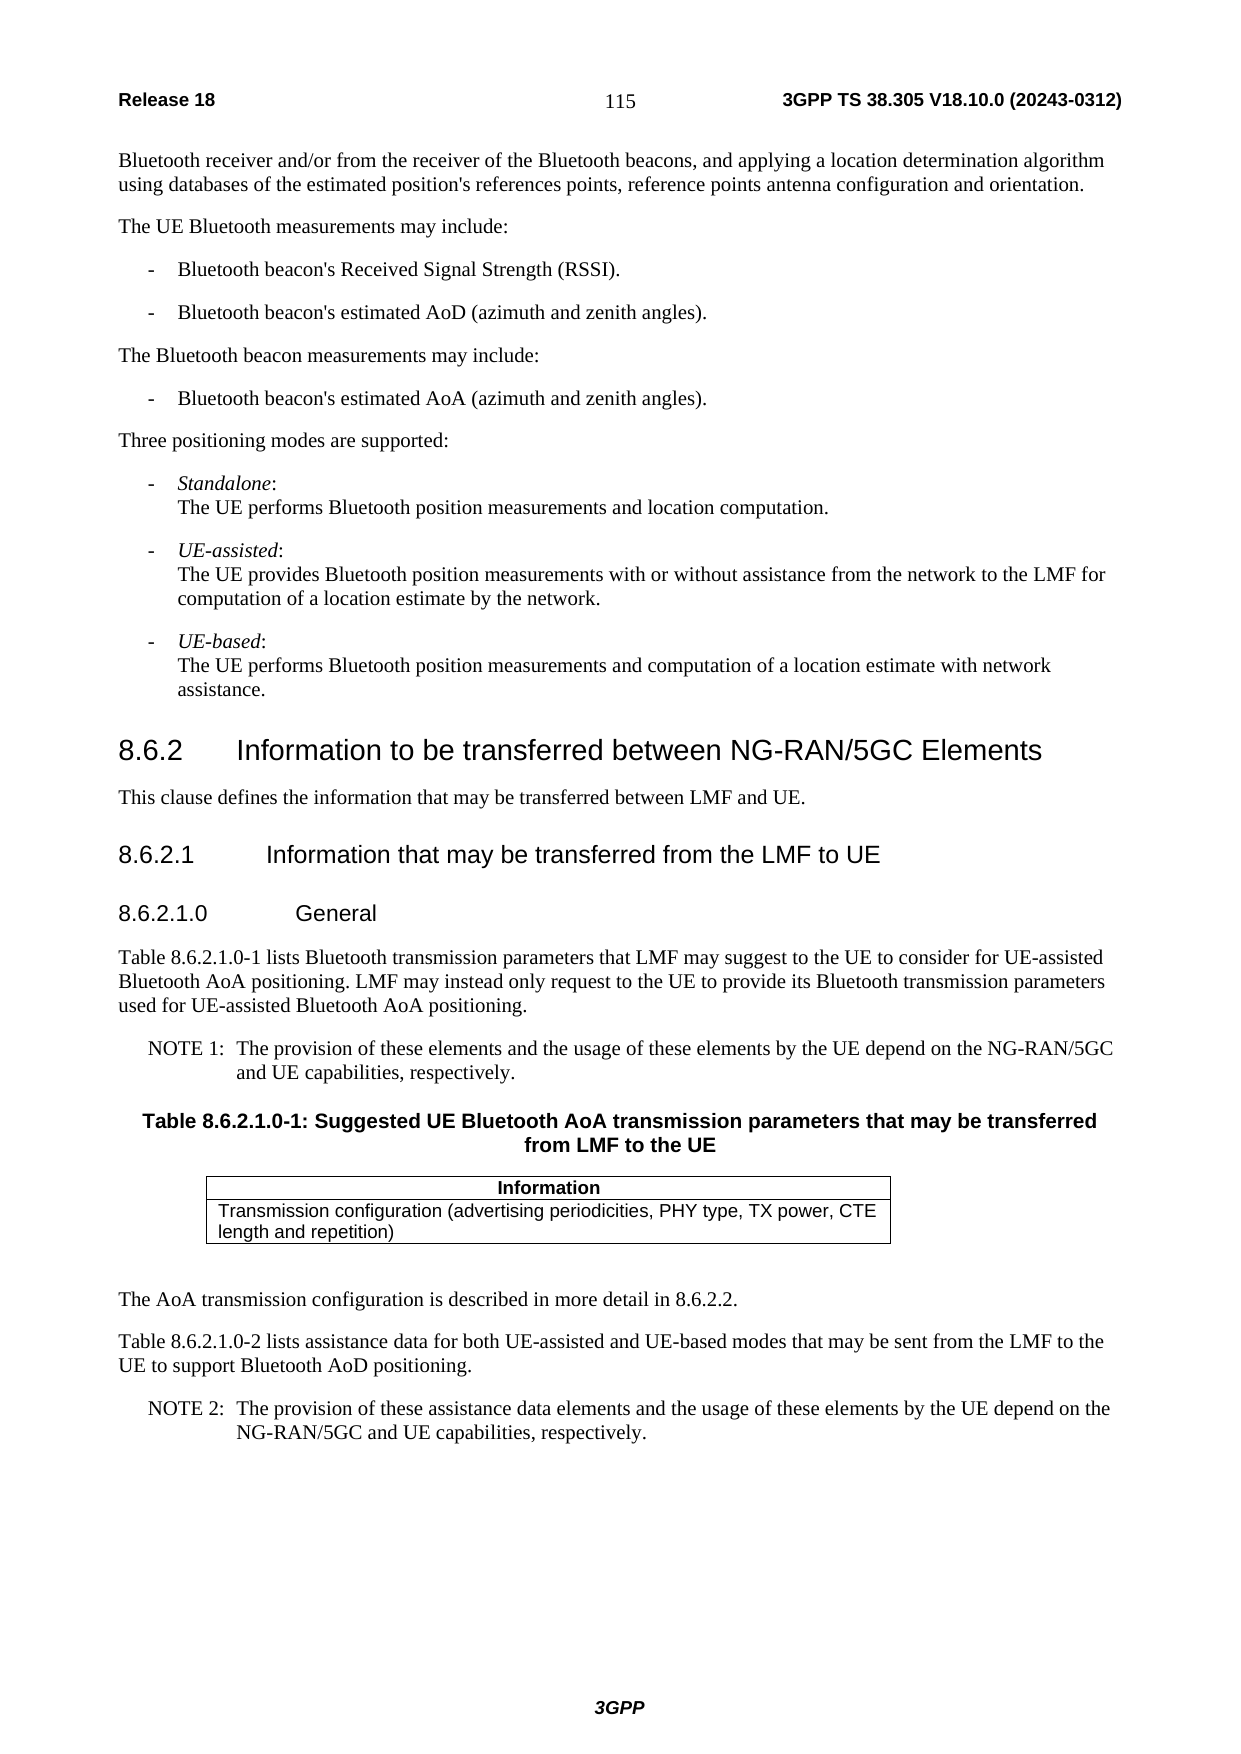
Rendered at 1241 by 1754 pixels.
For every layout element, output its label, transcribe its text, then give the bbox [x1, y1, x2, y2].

text The Bluetooth beacon measurements may include: [118, 343, 1122, 367]
text Table 8.6.2.1.0-1 lists Bluetooth transmission parameters that LMF may suggest to the UE to consider for UE-assisted Bluetooth AoA positioning. LMF may instead only request to the UE to provide its Bluetooth transmission parameters used for UE-assisted Bluetooth AoA positioning. [118, 945, 1122, 1017]
text - Bluetooth beacon's Received Signal Strength (RSSI). [148, 257, 1122, 281]
text - Bluetooth beacon's estimated AoD (azimuth and zenith angles). [148, 300, 1122, 324]
subtitle 8.6.2.1 Information that may be transferred from the LMF to UE [118, 840, 1122, 869]
text The AoA transmission configuration is described in more detail in 8.6.2.2. [118, 1287, 1122, 1311]
text Table 8.6.2.1.0-1: Suggested UE Bluetooth AoA transmission parameters that may be transferred from LMF to the UE [118, 1109, 1122, 1157]
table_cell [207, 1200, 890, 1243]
text - Standalone: The UE performs Bluetooth position measurements and location computation. [148, 471, 1122, 519]
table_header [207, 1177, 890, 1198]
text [118, 147, 1122, 196]
text - UE-based: The UE performs Bluetooth position measurements and computation of a location estimate with network assistance. [148, 629, 1122, 701]
subtitle 8.6.2.1.0 General [118, 900, 1122, 926]
text - Bluetooth beacon's estimated AoA (azimuth and zenith angles). [148, 386, 1122, 410]
subtitle 8.6.2 Information to be transferred between NG-RAN/5GC Elements [118, 732, 1122, 766]
text The UE Bluetooth measurements may include: [118, 214, 1122, 238]
text NOTE 2: The provision of these assistance data elements and the usage of these elements by the UE depend on the NG-RAN/5GC and UE capabilities, respectively. [148, 1396, 1122, 1444]
text NOTE 1: The provision of these elements and the usage of these elements by the UE depend on the NG-RAN/5GC and UE capabilities, respectively. [148, 1036, 1122, 1084]
text Table 8.6.2.1.0-2 lists assistance data for both UE-assisted and UE-based modes that may be sent from the LMF to the UE to support Bluetooth AoD positioning. [118, 1329, 1122, 1377]
text This clause defines the information that may be transferred between LMF and UE. [118, 785, 1122, 809]
text - UE-assisted: The UE provides Bluetooth position measurements with or without assistance from the network to the LMF for computation of a location estimate by the network. [148, 538, 1122, 610]
text Three positioning modes are supported: [118, 428, 1122, 452]
